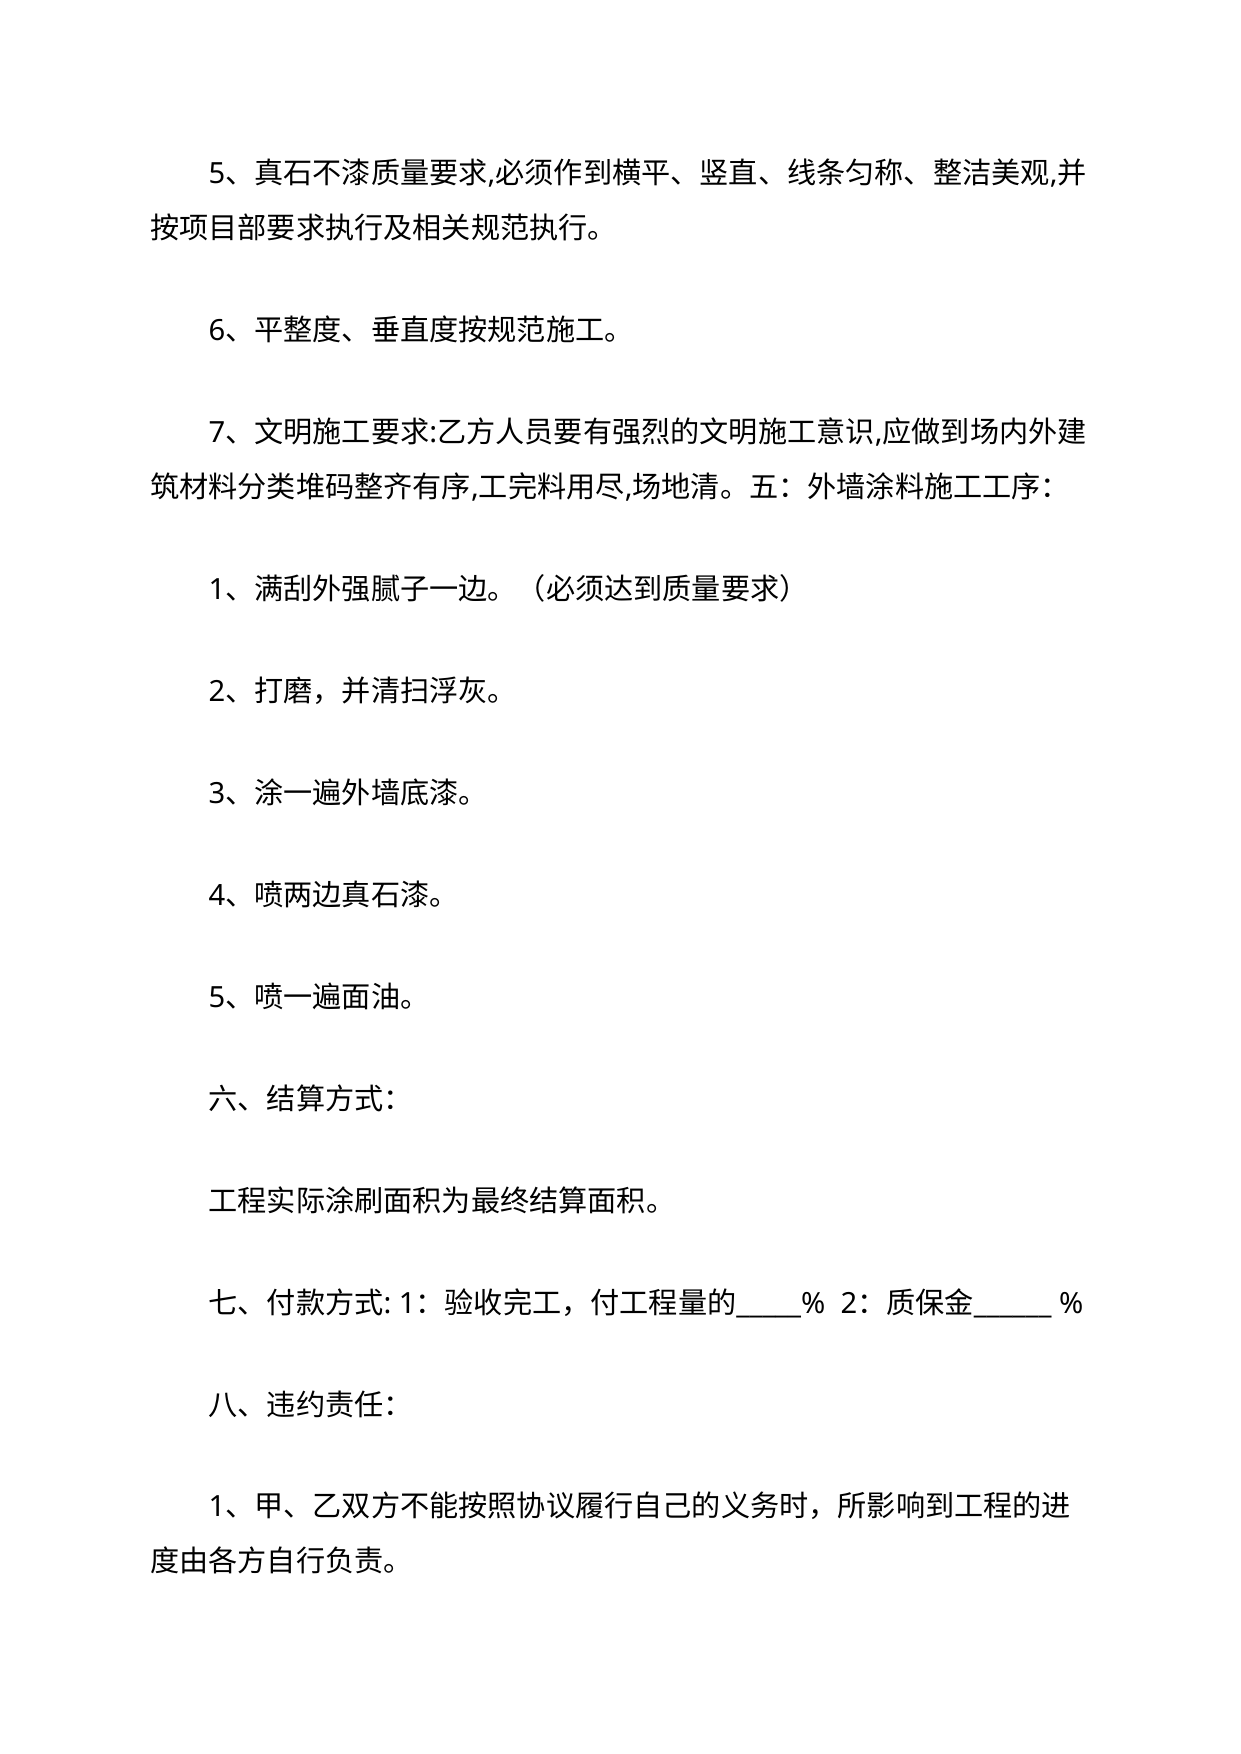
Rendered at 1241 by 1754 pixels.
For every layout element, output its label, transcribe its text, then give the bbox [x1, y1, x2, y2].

text 4、喷两边真石漆。 [150, 872, 1090, 914]
text 5、喷一遍面油。 [150, 974, 1090, 1016]
text 7、文明施工要求:乙方人员要有强烈的文明施工意识,应做到场内外建筑材料分类堆码整齐有序,工完料用尽,场地清。五：外墙涂料施工工序： [150, 409, 1090, 506]
text 5、真石不漆质量要求,必须作到横平、竖直、线条匀称、整洁美观,并按项目部要求执行及相关规范执行。 [150, 150, 1090, 247]
text 七、付款方式: 1：验收完工，付工程量的_____% 2：质保金______ % [150, 1279, 1090, 1322]
text 2、打磨，并清扫浮灰。 [150, 668, 1090, 710]
text 工程实际涂刷面积为最终结算面积。 [150, 1177, 1090, 1220]
text 1、甲、乙双方不能按照协议履行自己的义务时，所影响到工程的进度由各方自行负责。 [150, 1483, 1090, 1580]
text 八、违约责任： [150, 1381, 1090, 1423]
text 1、满刮外强腻子一边。（必须达到质量要求） [150, 566, 1090, 608]
text 6、平整度、垂直度按规范施工。 [150, 307, 1090, 349]
text 3、涂一遍外墙底漆。 [150, 770, 1090, 812]
text 六、结算方式： [150, 1076, 1090, 1118]
